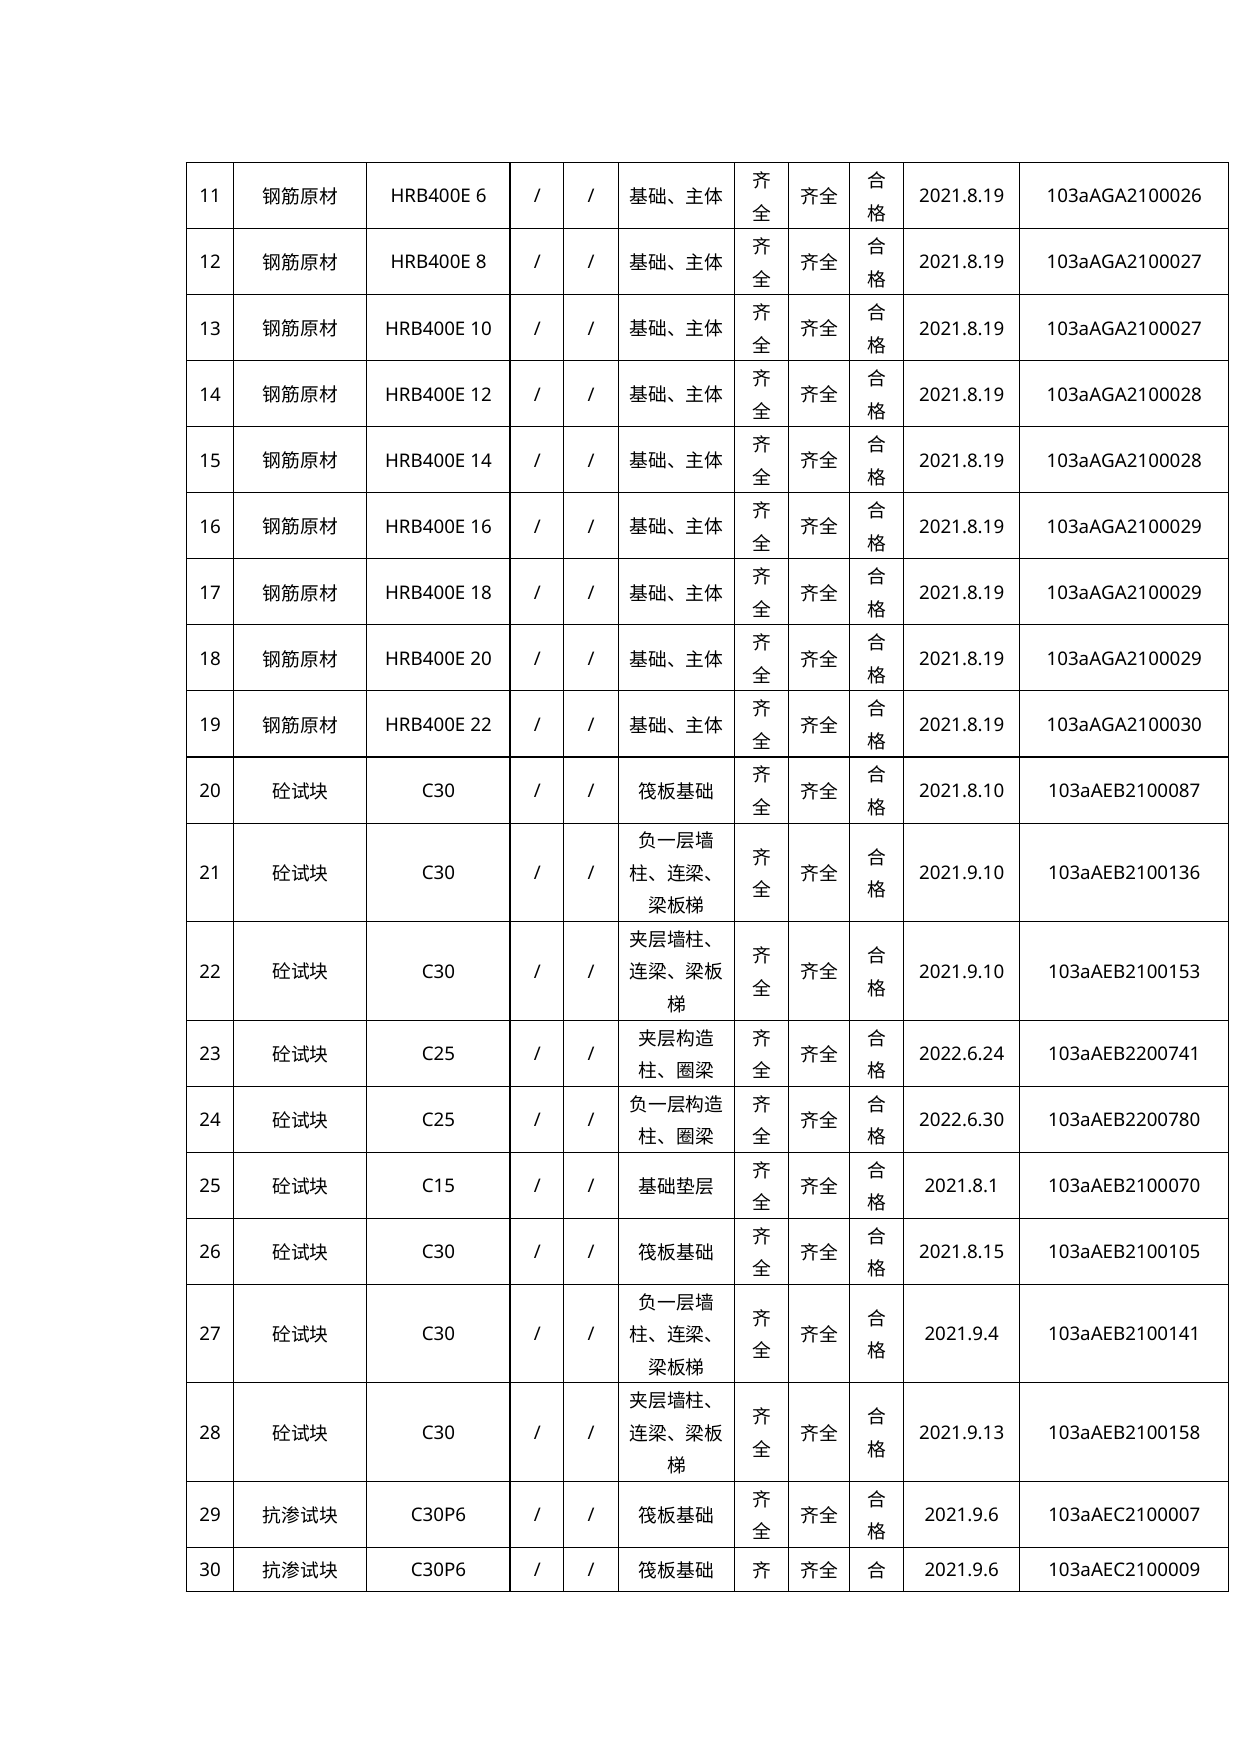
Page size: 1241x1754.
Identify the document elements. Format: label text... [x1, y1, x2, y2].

table_cell 15 [187, 427, 233, 492]
table_cell 21 [187, 824, 233, 921]
table_cell 齐全 [789, 295, 849, 360]
table_cell 齐全 [789, 922, 849, 1019]
table_cell 齐全 [789, 1021, 849, 1086]
table_cell HRB400E 10 [367, 295, 509, 360]
table_cell / [511, 1482, 563, 1547]
table_cell 钢筋原材 [234, 427, 366, 492]
table_cell 齐全 [789, 1548, 849, 1591]
table_cell C30 [367, 1383, 509, 1481]
table_cell / [564, 758, 618, 822]
table_cell 砼试块 [234, 1285, 366, 1382]
table_cell 24 [187, 1087, 233, 1152]
table_cell 2021.8.1 [904, 1153, 1019, 1218]
table_cell 钢筋原材 [234, 295, 366, 360]
table_cell 齐全 [789, 427, 849, 492]
table_cell 齐全 [735, 1482, 788, 1547]
table_cell 17 [187, 559, 233, 624]
table_cell / [511, 1383, 563, 1481]
table_cell / [511, 691, 563, 756]
table_cell 2021.9.10 [904, 824, 1019, 921]
table_cell 合格 [850, 1482, 903, 1547]
table_cell 19 [187, 691, 233, 756]
table_cell / [564, 427, 618, 492]
table_cell 筏板基础 [619, 1548, 734, 1591]
table_cell 砼试块 [234, 922, 366, 1019]
table_cell 合格 [850, 1219, 903, 1284]
table_cell 钢筋原材 [234, 493, 366, 558]
table_cell / [511, 1548, 563, 1591]
table_cell 齐全 [735, 1383, 788, 1481]
table_cell 103aAGA2100029 [1020, 493, 1228, 558]
table_cell / [564, 625, 618, 690]
table_cell 基础、主体 [619, 691, 734, 756]
table_cell 2021.8.10 [904, 758, 1019, 822]
table_cell 103aAEC2100007 [1020, 1482, 1228, 1547]
table_cell 负一层墙柱、连梁、梁板梯 [619, 1285, 734, 1382]
table_cell / [511, 1153, 563, 1218]
table_cell C30 [367, 758, 509, 822]
table_cell / [511, 758, 563, 822]
table_cell 基础、主体 [619, 493, 734, 558]
table_cell 基础、主体 [619, 625, 734, 690]
table_cell 砼试块 [234, 1021, 366, 1086]
table_cell 钢筋原材 [234, 163, 366, 228]
table_cell C30P6 [367, 1482, 509, 1547]
table_cell 合格 [850, 691, 903, 756]
table_cell 30 [187, 1548, 233, 1591]
table_cell 基础、主体 [619, 295, 734, 360]
table_cell 11 [187, 163, 233, 228]
table_cell 齐全 [735, 163, 788, 228]
table_cell HRB400E 8 [367, 229, 509, 294]
table_cell / [511, 922, 563, 1019]
table_cell 103aAEB2100153 [1020, 922, 1228, 1019]
table_cell 齐全 [735, 493, 788, 558]
table_cell 103aAEB2100087 [1020, 758, 1228, 822]
table_cell 合格 [850, 1285, 903, 1382]
table_cell HRB400E 14 [367, 427, 509, 492]
table_cell 2021.8.15 [904, 1219, 1019, 1284]
table_cell / [564, 1482, 618, 1547]
table_cell / [564, 1021, 618, 1086]
table_cell 抗渗试块 [234, 1548, 366, 1591]
table_cell 齐全 [735, 559, 788, 624]
table_cell 负一层墙柱、连梁、梁板梯 [619, 824, 734, 921]
table_cell 103aAEB2100158 [1020, 1383, 1228, 1481]
table_cell 103aAEC2100009 [1020, 1548, 1228, 1591]
table_cell / [511, 1087, 563, 1152]
table_cell C30 [367, 1285, 509, 1382]
table_cell / [564, 295, 618, 360]
table_cell 103aAEB2100141 [1020, 1285, 1228, 1382]
table_cell 砼试块 [234, 1153, 366, 1218]
table_cell 合格 [850, 427, 903, 492]
table_cell 103aAGA2100028 [1020, 427, 1228, 492]
table_cell / [564, 1087, 618, 1152]
table_cell 齐全 [789, 824, 849, 921]
table_cell 钢筋原材 [234, 625, 366, 690]
table_cell 筏板基础 [619, 1219, 734, 1284]
table_cell / [564, 1219, 618, 1284]
table_cell 2021.9.6 [904, 1548, 1019, 1591]
table_cell 103aAGA2100028 [1020, 361, 1228, 426]
table_cell 负一层构造柱、圈梁 [619, 1087, 734, 1152]
table_cell 钢筋原材 [234, 559, 366, 624]
table_cell 齐全 [735, 625, 788, 690]
table_cell 合格 [850, 1153, 903, 1218]
table_cell 2021.9.4 [904, 1285, 1019, 1382]
table_cell / [511, 625, 563, 690]
table_cell 合格 [850, 493, 903, 558]
table_cell HRB400E 6 [367, 163, 509, 228]
table_cell / [511, 1021, 563, 1086]
table_cell C30 [367, 922, 509, 1019]
table_cell 抗渗试块 [234, 1482, 366, 1547]
table_cell 2021.8.19 [904, 559, 1019, 624]
table_cell 齐全 [735, 1285, 788, 1382]
table_cell / [564, 922, 618, 1019]
table_cell / [511, 163, 563, 228]
table_cell / [564, 163, 618, 228]
table_cell / [511, 1219, 563, 1284]
table_cell 齐全 [789, 625, 849, 690]
table_cell 合格 [850, 1548, 903, 1591]
table_cell 齐全 [735, 1021, 788, 1086]
table_cell 钢筋原材 [234, 691, 366, 756]
table_cell HRB400E 12 [367, 361, 509, 426]
table_cell 14 [187, 361, 233, 426]
table_cell / [511, 427, 563, 492]
table_cell 齐全 [789, 691, 849, 756]
table_cell 2021.8.19 [904, 229, 1019, 294]
table_cell 2021.8.19 [904, 163, 1019, 228]
table_cell 23 [187, 1021, 233, 1086]
table_cell 基础、主体 [619, 427, 734, 492]
table_cell / [564, 691, 618, 756]
table_cell / [511, 559, 563, 624]
table_cell / [564, 229, 618, 294]
table_cell 2021.8.19 [904, 295, 1019, 360]
table_cell 齐全 [735, 758, 788, 822]
table_cell 齐全 [735, 427, 788, 492]
table_cell 2021.8.19 [904, 427, 1019, 492]
table_cell 齐全 [789, 1285, 849, 1382]
table_cell 27 [187, 1285, 233, 1382]
table_cell 18 [187, 625, 233, 690]
table_cell C15 [367, 1153, 509, 1218]
table_cell / [511, 361, 563, 426]
table_cell 2021.8.19 [904, 691, 1019, 756]
table_cell 齐全 [735, 824, 788, 921]
table_cell 25 [187, 1153, 233, 1218]
table_cell 103aAGA2100029 [1020, 625, 1228, 690]
table_cell 103aAEB2100070 [1020, 1153, 1228, 1218]
table_cell 齐全 [789, 559, 849, 624]
table_cell 合格 [850, 758, 903, 822]
table_cell C30P6 [367, 1548, 509, 1591]
table_cell HRB400E 20 [367, 625, 509, 690]
table_cell 砼试块 [234, 1383, 366, 1481]
table_cell 103aAEB2100136 [1020, 824, 1228, 921]
table_cell HRB400E 18 [367, 559, 509, 624]
table_cell / [511, 295, 563, 360]
table_cell 2021.8.19 [904, 493, 1019, 558]
table_cell 103aAGA2100030 [1020, 691, 1228, 756]
table_cell 齐全 [789, 1153, 849, 1218]
table_cell 103aAEB2200780 [1020, 1087, 1228, 1152]
table_cell / [564, 559, 618, 624]
table_cell 103aAGA2100026 [1020, 163, 1228, 228]
table_cell C25 [367, 1021, 509, 1086]
table_cell 合格 [850, 1087, 903, 1152]
table_cell / [511, 1285, 563, 1382]
table_cell 钢筋原材 [234, 361, 366, 426]
table_cell 基础、主体 [619, 163, 734, 228]
table_cell / [564, 1383, 618, 1481]
table_cell 钢筋原材 [234, 229, 366, 294]
table_cell 103aAGA2100027 [1020, 229, 1228, 294]
table_cell 砼试块 [234, 1219, 366, 1284]
table_cell 齐全 [789, 1482, 849, 1547]
table_cell 齐全 [735, 1087, 788, 1152]
table_cell 砼试块 [234, 824, 366, 921]
table_cell / [564, 1153, 618, 1218]
table_cell 16 [187, 493, 233, 558]
table_cell 齐全 [735, 361, 788, 426]
table_cell C30 [367, 824, 509, 921]
table_cell 合格 [850, 1383, 903, 1481]
table_cell / [564, 1285, 618, 1382]
table_cell / [564, 361, 618, 426]
table_cell 103aAEB2200741 [1020, 1021, 1228, 1086]
table_cell 103aAGA2100029 [1020, 559, 1228, 624]
table_cell 2022.6.30 [904, 1087, 1019, 1152]
table_cell 103aAGA2100027 [1020, 295, 1228, 360]
table_cell 28 [187, 1383, 233, 1481]
table_cell 2021.9.10 [904, 922, 1019, 1019]
table_cell 2021.9.6 [904, 1482, 1019, 1547]
table_cell C30 [367, 1219, 509, 1284]
table_cell / [511, 493, 563, 558]
table_cell 筏板基础 [619, 758, 734, 822]
table_cell 齐全 [735, 1548, 788, 1591]
table_cell 20 [187, 758, 233, 822]
table_cell 齐全 [789, 229, 849, 294]
table_cell 合格 [850, 361, 903, 426]
table_cell 齐全 [735, 922, 788, 1019]
table_cell HRB400E 16 [367, 493, 509, 558]
table_cell 基础垫层 [619, 1153, 734, 1218]
table_cell 夹层构造柱、圈梁 [619, 1021, 734, 1086]
table_cell 齐全 [789, 493, 849, 558]
table_cell 26 [187, 1219, 233, 1284]
table_cell 齐全 [735, 295, 788, 360]
table_cell 齐全 [789, 1383, 849, 1481]
table_cell 12 [187, 229, 233, 294]
table_cell 合格 [850, 559, 903, 624]
table_cell 合格 [850, 295, 903, 360]
table_cell 齐全 [735, 229, 788, 294]
table_cell 13 [187, 295, 233, 360]
table_cell 103aAEB2100105 [1020, 1219, 1228, 1284]
table_cell 合格 [850, 163, 903, 228]
table_cell 齐全 [789, 361, 849, 426]
table_cell / [511, 229, 563, 294]
table_cell 合格 [850, 1021, 903, 1086]
table_cell / [564, 824, 618, 921]
table_cell 29 [187, 1482, 233, 1547]
table_cell 合格 [850, 922, 903, 1019]
table_cell 22 [187, 922, 233, 1019]
table_cell 2021.9.13 [904, 1383, 1019, 1481]
table_cell 夹层墙柱、连梁、梁板梯 [619, 1383, 734, 1481]
table_cell 齐全 [789, 758, 849, 822]
table_cell 齐全 [789, 163, 849, 228]
table_cell 合格 [850, 625, 903, 690]
table_cell 基础、主体 [619, 361, 734, 426]
table_cell C25 [367, 1087, 509, 1152]
table_cell HRB400E 22 [367, 691, 509, 756]
table_cell 2021.8.19 [904, 361, 1019, 426]
table_cell / [511, 824, 563, 921]
table_cell / [564, 1548, 618, 1591]
table_cell 基础、主体 [619, 229, 734, 294]
table_cell 合格 [850, 824, 903, 921]
table_cell 合格 [850, 229, 903, 294]
table_cell 夹层墙柱、连梁、梁板梯 [619, 922, 734, 1019]
table_cell 砼试块 [234, 758, 366, 822]
table_cell 齐全 [789, 1087, 849, 1152]
table_cell 齐全 [735, 1153, 788, 1218]
table_cell 基础、主体 [619, 559, 734, 624]
table_cell 齐全 [735, 1219, 788, 1284]
table_cell 砼试块 [234, 1087, 366, 1152]
table_cell 2021.8.19 [904, 625, 1019, 690]
table_cell 齐全 [789, 1219, 849, 1284]
table_cell 2022.6.24 [904, 1021, 1019, 1086]
table_cell 筏板基础 [619, 1482, 734, 1547]
table_cell / [564, 493, 618, 558]
table_cell 齐全 [735, 691, 788, 756]
